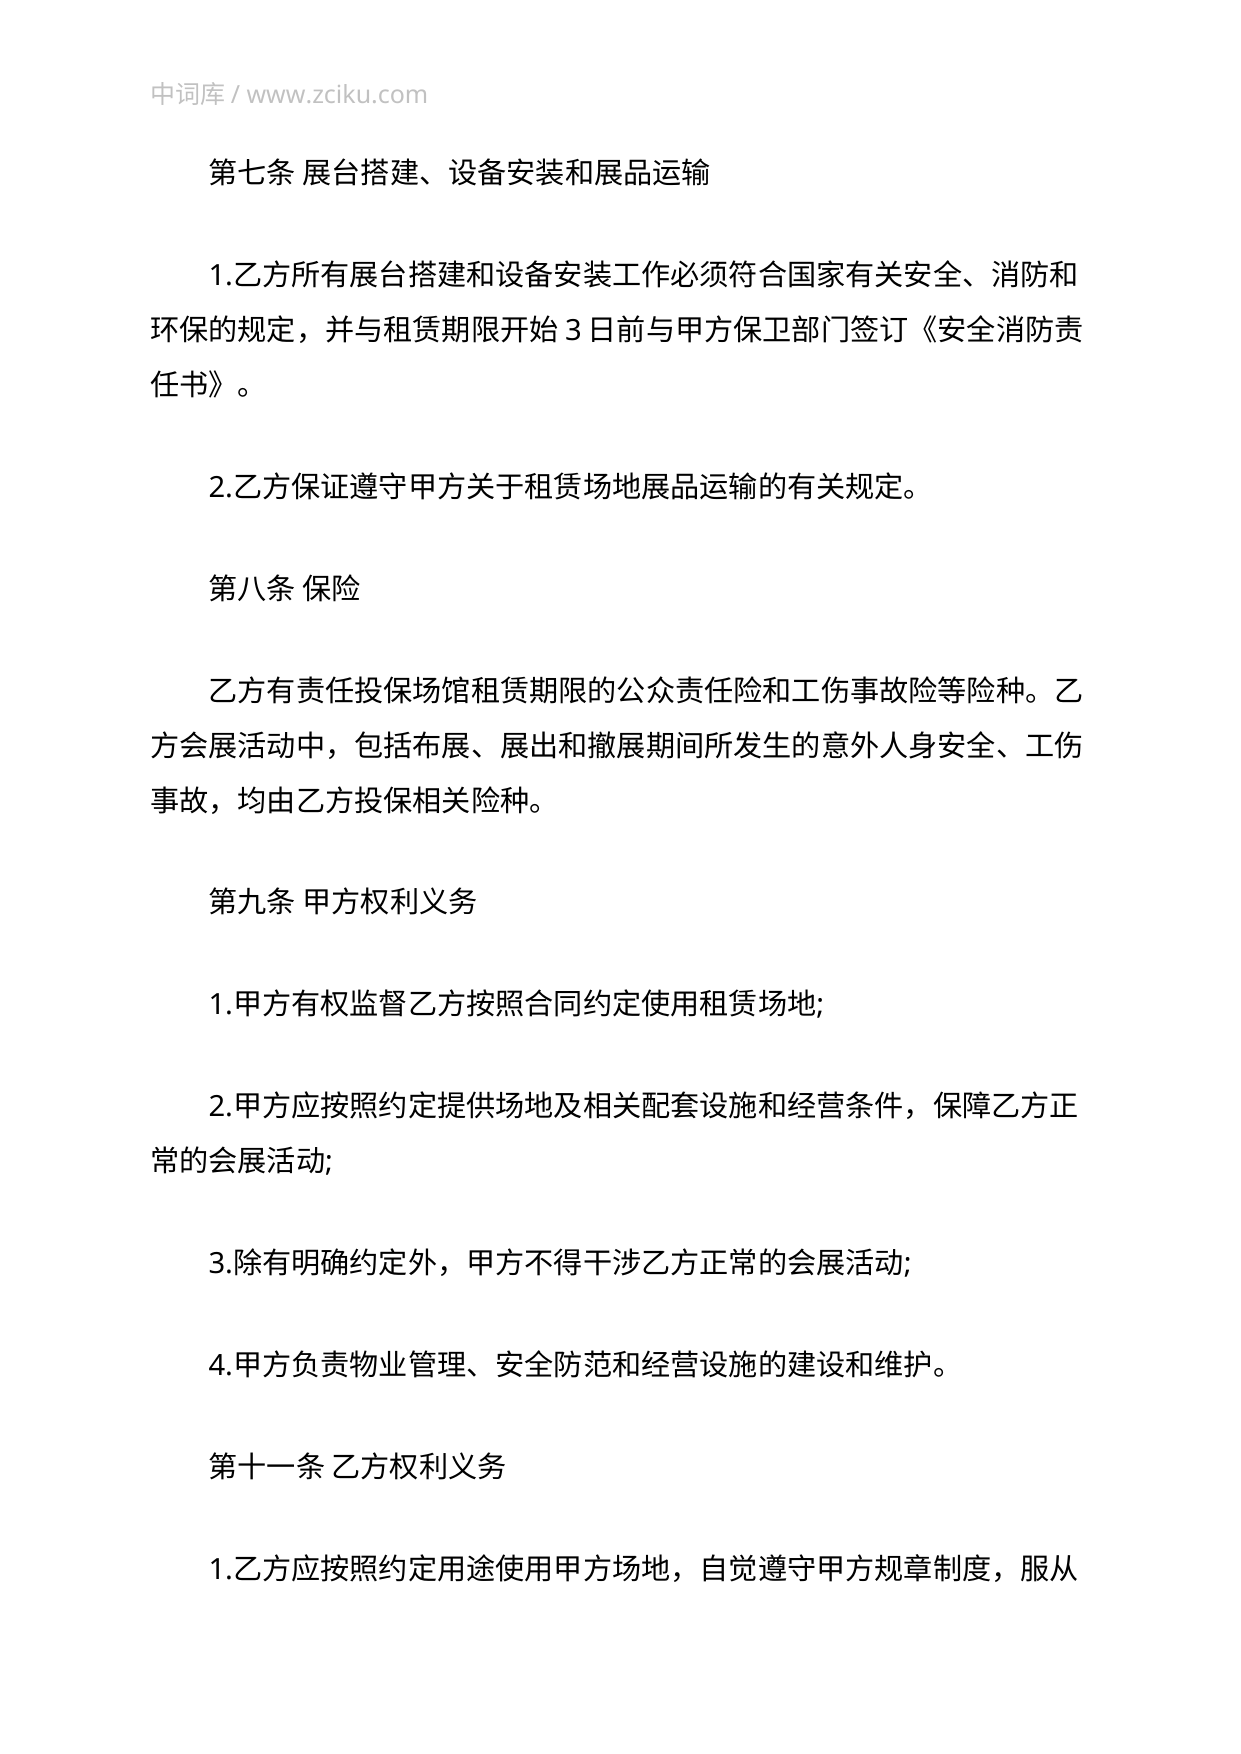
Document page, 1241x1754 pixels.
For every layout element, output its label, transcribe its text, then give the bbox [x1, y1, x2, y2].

text 1.甲方有权监督乙方按照合同约定使用租赁场地; [150, 981, 1090, 1023]
text 2.乙方保证遵守甲方关于租赁场地展品运输的有关规定。 [150, 463, 1090, 506]
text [150, 1545, 1090, 1588]
text 1.乙方所有展台搭建和设备安装工作必须符合国家有关安全、消防和环保的规定，并与租赁期限开始 3日前与甲方保卫部门签订《安全消防责任书》。 [150, 252, 1090, 404]
text 第十一条 乙方权利义务 [150, 1443, 1090, 1486]
text 第九条 甲方权利义务 [150, 879, 1090, 921]
text 第七条 展台搭建、设备安装和展品运输 [150, 150, 1090, 192]
text 2.甲方应按照约定提供场地及相关配套设施和经营条件，保障乙方正常的会展活动; [150, 1083, 1090, 1180]
text 3.除有明确约定外，甲方不得干涉乙方正常的会展活动; [150, 1239, 1090, 1282]
text 第八条 保险 [150, 566, 1090, 608]
text 乙方有责任投保场馆租赁期限的公众责任险和工伤事故险等险种。乙方会展活动中，包括布展、展出和撤展期间所发生的意外人身安全、工伤事故，均由乙方投保相关险种。 [150, 667, 1090, 819]
text 4.甲方负责物业管理、安全防范和经营设施的建设和维护。 [150, 1342, 1090, 1384]
